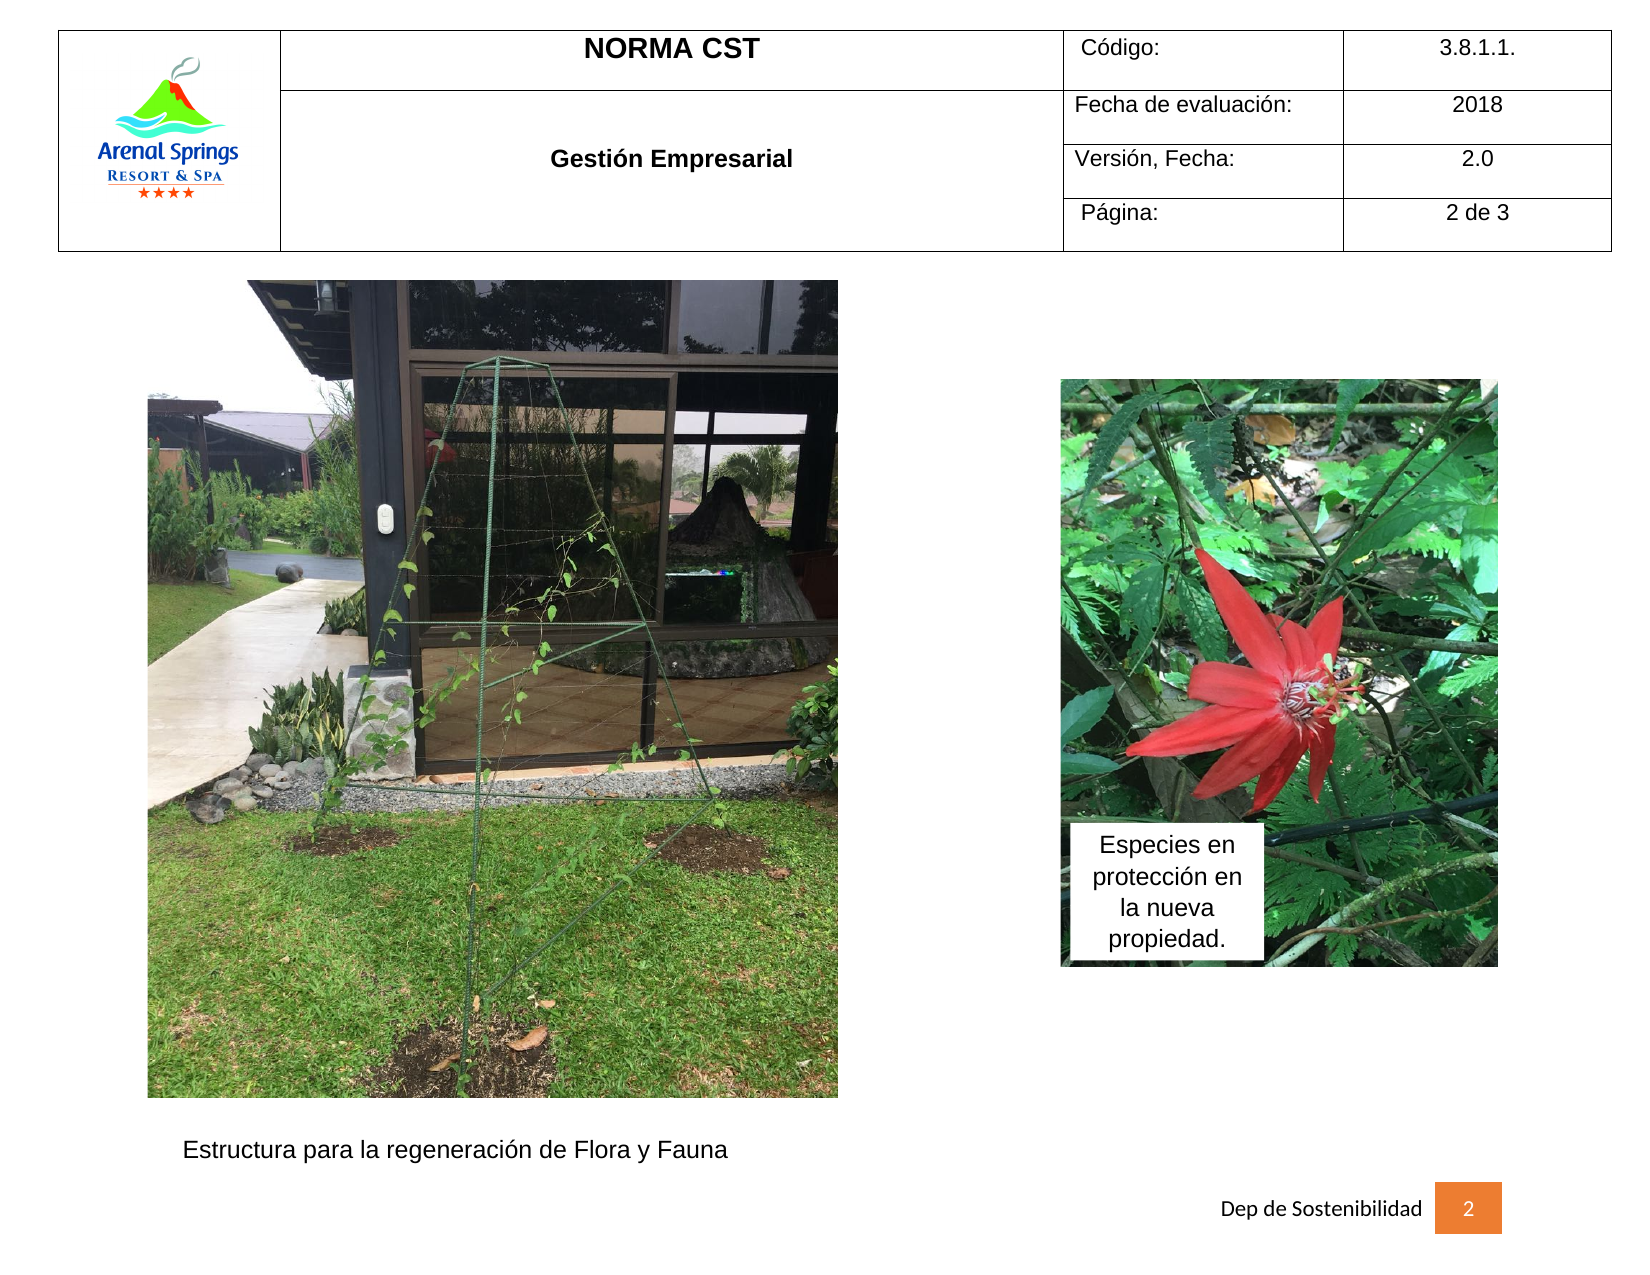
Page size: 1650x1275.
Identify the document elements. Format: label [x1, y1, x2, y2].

picture [147, 280, 838, 1098]
picture [70, 53, 264, 203]
picture [1060, 379, 1499, 967]
